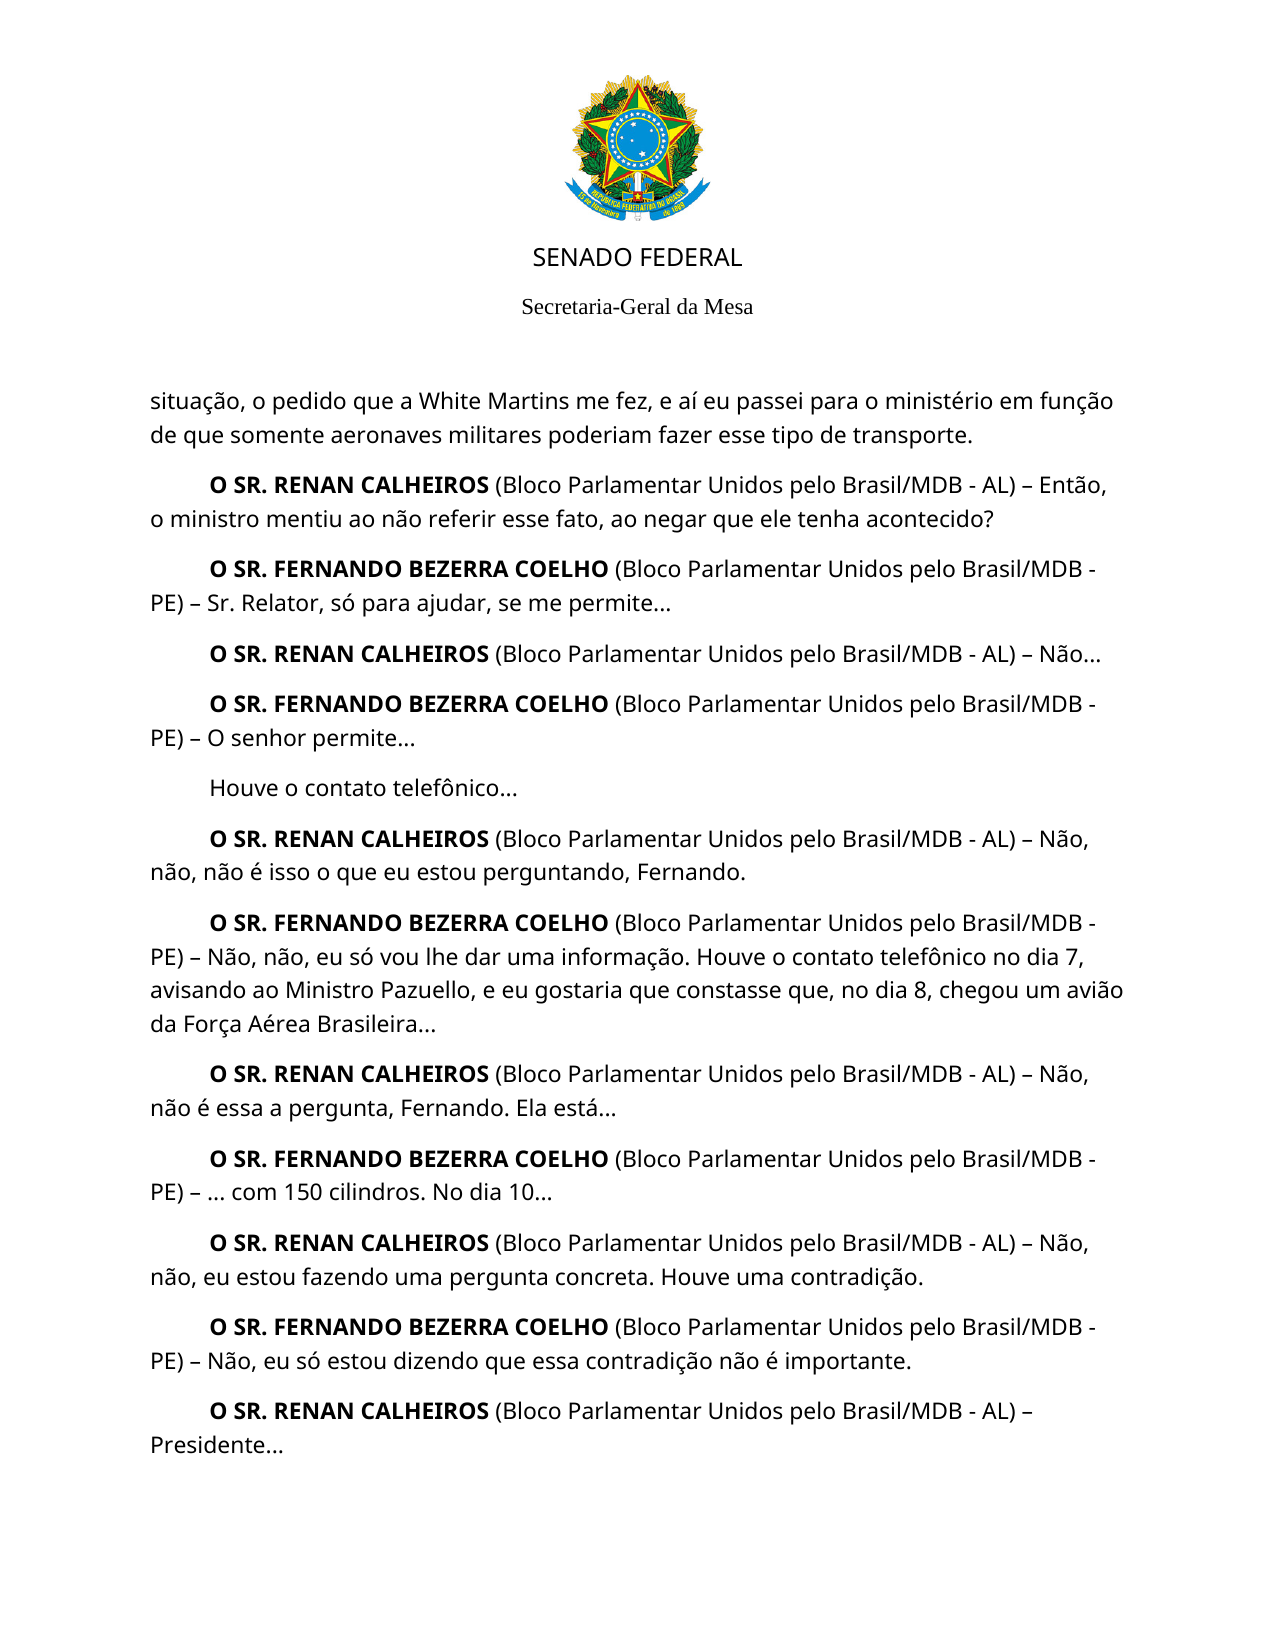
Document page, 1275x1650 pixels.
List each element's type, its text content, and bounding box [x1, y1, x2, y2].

text O SR. RENAN CALHEIROS (Bloco Parlamentar Unidos pelo Brasil/MDB - AL) – Não, não é essa a pergunta, Fernando. Ela está... [150, 1058, 1125, 1123]
text Houve o contato telefônico... [150, 772, 1125, 803]
text O SR. FERNANDO BEZERRA COELHO (Bloco Parlamentar Unidos pelo Brasil/MDB - PE) – Não, não, eu só vou lhe dar uma informação. Houve o contato telefônico no dia 7, avisando ao Ministro Pazuello, e eu gostaria que constasse que, no dia 8, chegou um avião da Força Aérea Brasileira... [150, 907, 1125, 1039]
text O SR. FERNANDO BEZERRA COELHO (Bloco Parlamentar Unidos pelo Brasil/MDB - PE) – O senhor permite... [150, 688, 1125, 753]
text O SR. FERNANDO BEZERRA COELHO (Bloco Parlamentar Unidos pelo Brasil/MDB - PE) – Não, eu só estou dizendo que essa contradição não é importante. [150, 1311, 1125, 1376]
text O SR. RENAN CALHEIROS (Bloco Parlamentar Unidos pelo Brasil/MDB - AL) – Então, o ministro mentiu ao não referir esse fato, ao negar que ele tenha acontecido? [150, 469, 1125, 534]
text O SR. RENAN CALHEIROS (Bloco Parlamentar Unidos pelo Brasil/MDB - AL) – Não... [150, 637, 1125, 669]
text O SR. RENAN CALHEIROS (Bloco Parlamentar Unidos pelo Brasil/MDB - AL) – Não, não, eu estou fazendo uma pergunta concreta. Houve uma contradição. [150, 1227, 1125, 1292]
text O SR. RENAN CALHEIROS (Bloco Parlamentar Unidos pelo Brasil/MDB - AL) – Presidente... [150, 1395, 1125, 1460]
picture [564, 75, 711, 221]
text O SR. FERNANDO BEZERRA COELHO (Bloco Parlamentar Unidos pelo Brasil/MDB - PE) – Sr. Relator, só para ajudar, se me permite... [150, 553, 1125, 618]
text O SR. RENAN CALHEIROS (Bloco Parlamentar Unidos pelo Brasil/MDB - AL) – Não, não, não é isso o que eu estou perguntando, Fernando. [150, 822, 1125, 887]
text O SR. FERNANDO BEZERRA COELHO (Bloco Parlamentar Unidos pelo Brasil/MDB - PE) – ... com 150 cilindros. No dia 10... [150, 1142, 1125, 1207]
